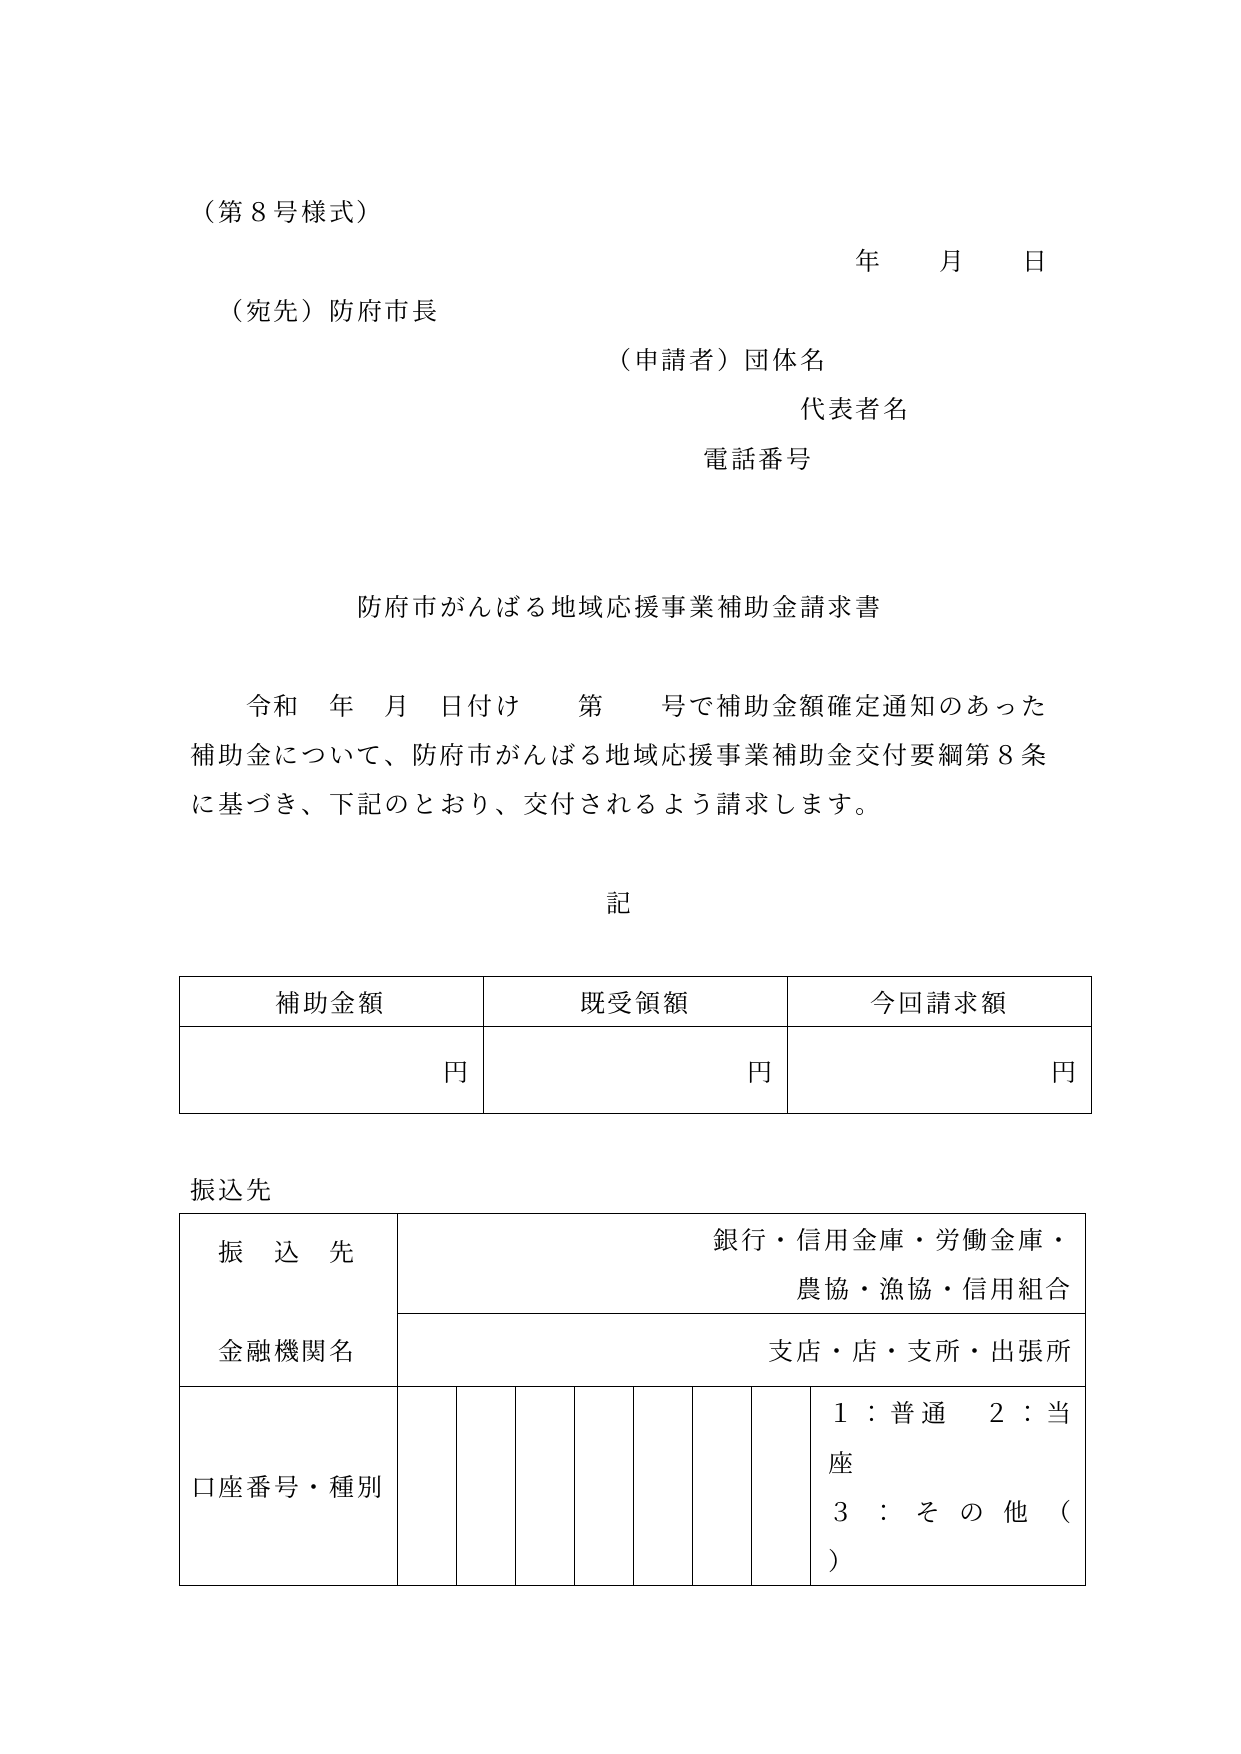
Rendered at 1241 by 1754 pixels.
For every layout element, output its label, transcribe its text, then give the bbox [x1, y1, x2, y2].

table_header 今回請求額 [788, 977, 1091, 1026]
table_cell 円 [180, 1027, 483, 1113]
text 年 月 日 [191, 235, 1050, 284]
table_header 既受領額 [484, 977, 787, 1026]
table_header 銀行・信用金庫・労働金庫・ 農協・漁協・信用組合 [398, 1214, 1085, 1313]
table_cell [516, 1387, 574, 1585]
text 電話番号 [191, 433, 1050, 482]
text 振込先 [191, 1164, 1049, 1213]
text （宛先）防府市長 [191, 284, 1050, 334]
table_cell 円 [484, 1027, 787, 1113]
text 防府市がんばる地域応援事業補助金請求書 [191, 581, 1050, 630]
subtitle 記 [191, 877, 1049, 926]
table_cell 口座番号・種別 [180, 1387, 397, 1585]
text 代表者名 [191, 383, 1049, 433]
table_cell [575, 1387, 633, 1585]
table_cell [693, 1387, 751, 1585]
table_cell [457, 1387, 515, 1585]
table_header 振 込 先 金融機関名 [180, 1214, 397, 1386]
table_cell １：普通 ２：当座 ３：その他（ ） [811, 1387, 1085, 1585]
table_cell 円 [788, 1027, 1091, 1113]
text 令和 年 月 日付け 第 号で補助金額確定通知のあった補助金について、防府市がんばる地域応援事業補助金交付要綱第８条に基づき、下記のとおり、交付されるよう請求します。 [191, 679, 1049, 828]
text （申請者）団体名 [191, 334, 1049, 383]
table_header 補助金額 [180, 977, 483, 1026]
table_cell [752, 1387, 810, 1585]
text （第８号様式） [191, 186, 938, 235]
table_cell [634, 1387, 692, 1585]
table_cell [398, 1387, 456, 1585]
table_cell 支店・店・支所・出張所 [398, 1314, 1085, 1386]
